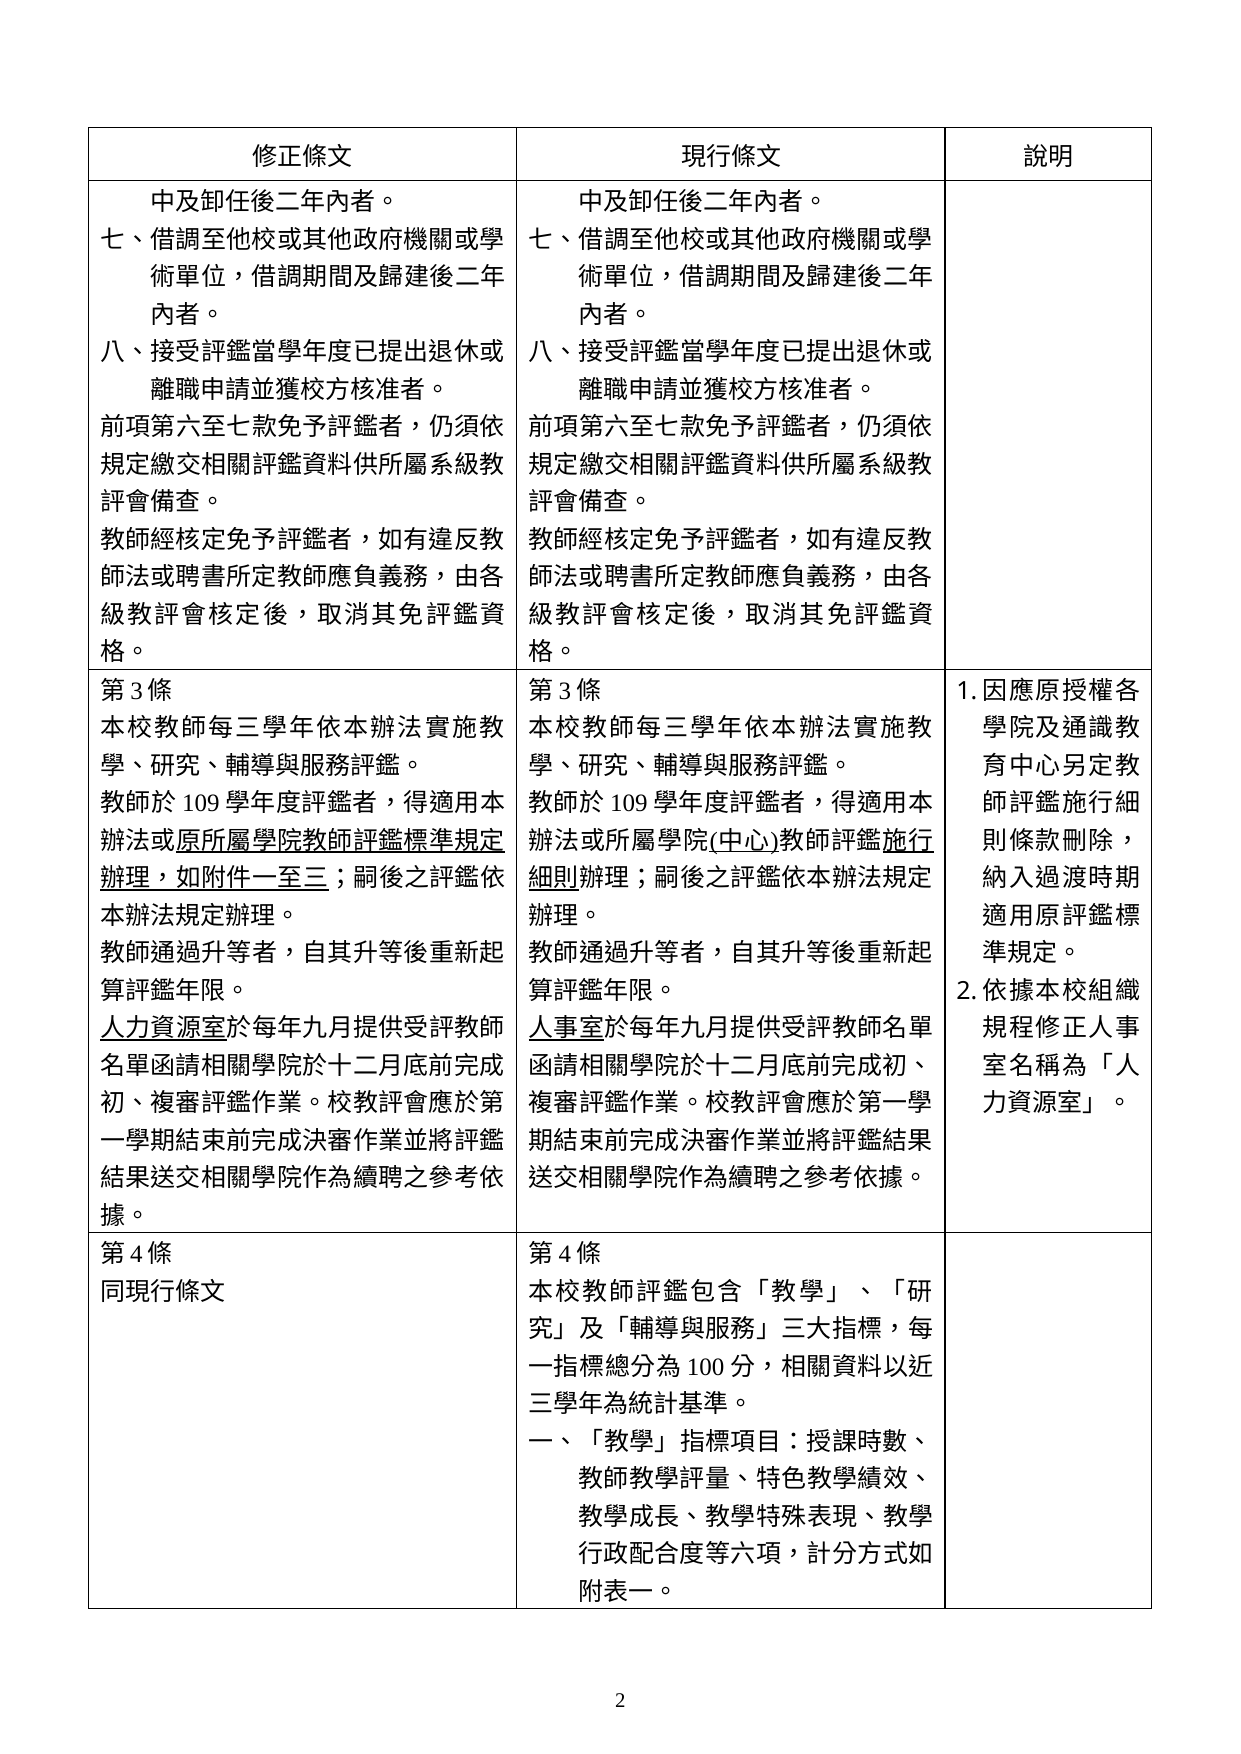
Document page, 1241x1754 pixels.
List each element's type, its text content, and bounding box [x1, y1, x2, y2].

table_header 現行條文 [517, 128, 944, 180]
table_cell 第3條 本校教師每三學年依本辦法實施教學、研究、輔導與服務評鑑。 教師於109學年度評鑑者，得適用本辦法或原所屬學院教師評鑑標準規定辦理，如附件一至三；嗣後之評鑑依本辦法規定辦理。 教師通過升等者，自其升等後重新起算評鑑年限。 人力資源室於每年九月提供受評教師名單函請相關學院於十二月底前完成初、複審評鑑作業。校教評會應於第一學期結束前完成決審作業並將評鑑結果送交相關學院作為續聘之參考依據。 [89, 670, 516, 1232]
table_header 修正條文 [89, 128, 516, 180]
table_cell [946, 1233, 1151, 1608]
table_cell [89, 181, 516, 669]
table_cell 第4條 同現行條文 [89, 1233, 516, 1608]
table_cell 因應原授權各學院及通識教育中心另定教師評鑑施行細則條款刪除，納入過渡時期適用原評鑑標準規定。 依據本校組織規程修正人事室名稱為「人力資源室」。 [946, 670, 1151, 1232]
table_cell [517, 181, 944, 669]
table_cell 第3條 本校教師每三學年依本辦法實施教學、研究、輔導與服務評鑑。 教師於109學年度評鑑者，得適用本辦法或所屬學院(中心)教師評鑑施行細則辦理；嗣後之評鑑依本辦法規定辦理。 教師通過升等者，自其升等後重新起算評鑑年限。 人事室於每年九月提供受評教師名單函請相關學院於十二月底前完成初、複審評鑑作業。校教評會應於第一學期結束前完成決審作業並將評鑑結果送交相關學院作為續聘之參考依據。 [517, 670, 944, 1232]
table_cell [517, 1233, 944, 1608]
table_header 說明 [946, 128, 1151, 180]
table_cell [946, 181, 1151, 669]
